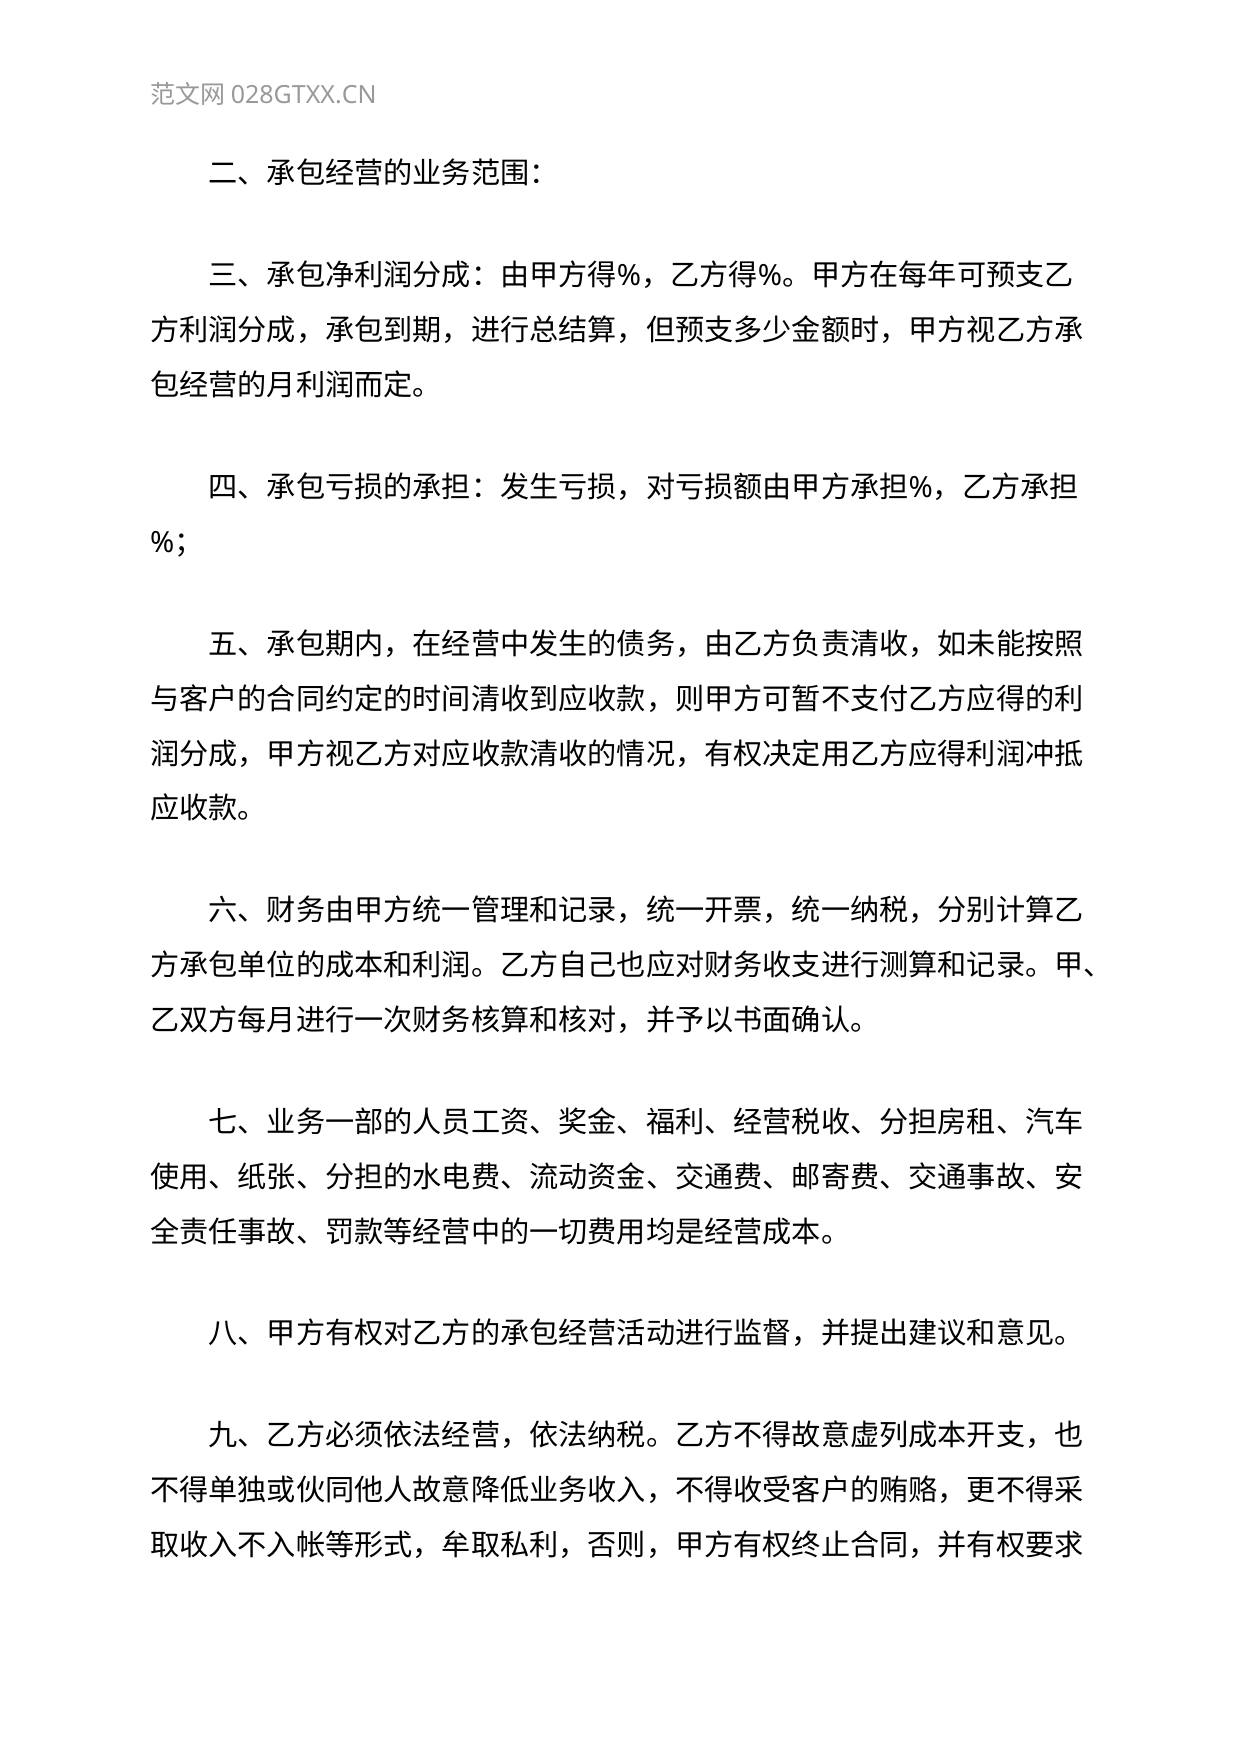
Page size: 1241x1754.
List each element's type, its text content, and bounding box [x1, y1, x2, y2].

text 四、承包亏损的承担：发生亏损，对亏损额由甲方承担%，乙方承担%； [150, 463, 1090, 561]
text 七、业务一部的人员工资、奖金、福利、经营税收、分担房租、汽车使用、纸张、分担的水电费、流动资金、交通费、邮寄费、交通事故、安全责任事故、罚款等经营中的一切费用均是经营成本。 [150, 1098, 1090, 1251]
text 六、财务由甲方统一管理和记录，统一开票，统一纳税，分别计算乙方承包单位的成本和利润。乙方自己也应对财务收支进行测算和记录。甲、乙双方每月进行一次财务核算和核对，并予以书面确认。 [150, 887, 1090, 1039]
text 五、承包期内，在经营中发生的债务，由乙方负责清收，如未能按照与客户的合同约定的时间清收到应收款，则甲方可暂不支付乙方应得的利润分成，甲方视乙方对应收款清收的情况，有权决定用乙方应得利润冲抵应收款。 [150, 620, 1090, 827]
text 三、承包净利润分成：由甲方得%，乙方得%。甲方在每年可预支乙方利润分成，承包到期，进行总结算，但预支多少金额时，甲方视乙方承包经营的月利润而定。 [150, 252, 1090, 404]
text 二、承包经营的业务范围： [150, 150, 1090, 192]
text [150, 1412, 1090, 1564]
text 八、甲方有权对乙方的承包经营活动进行监督，并提出建议和意见。 [150, 1310, 1090, 1352]
